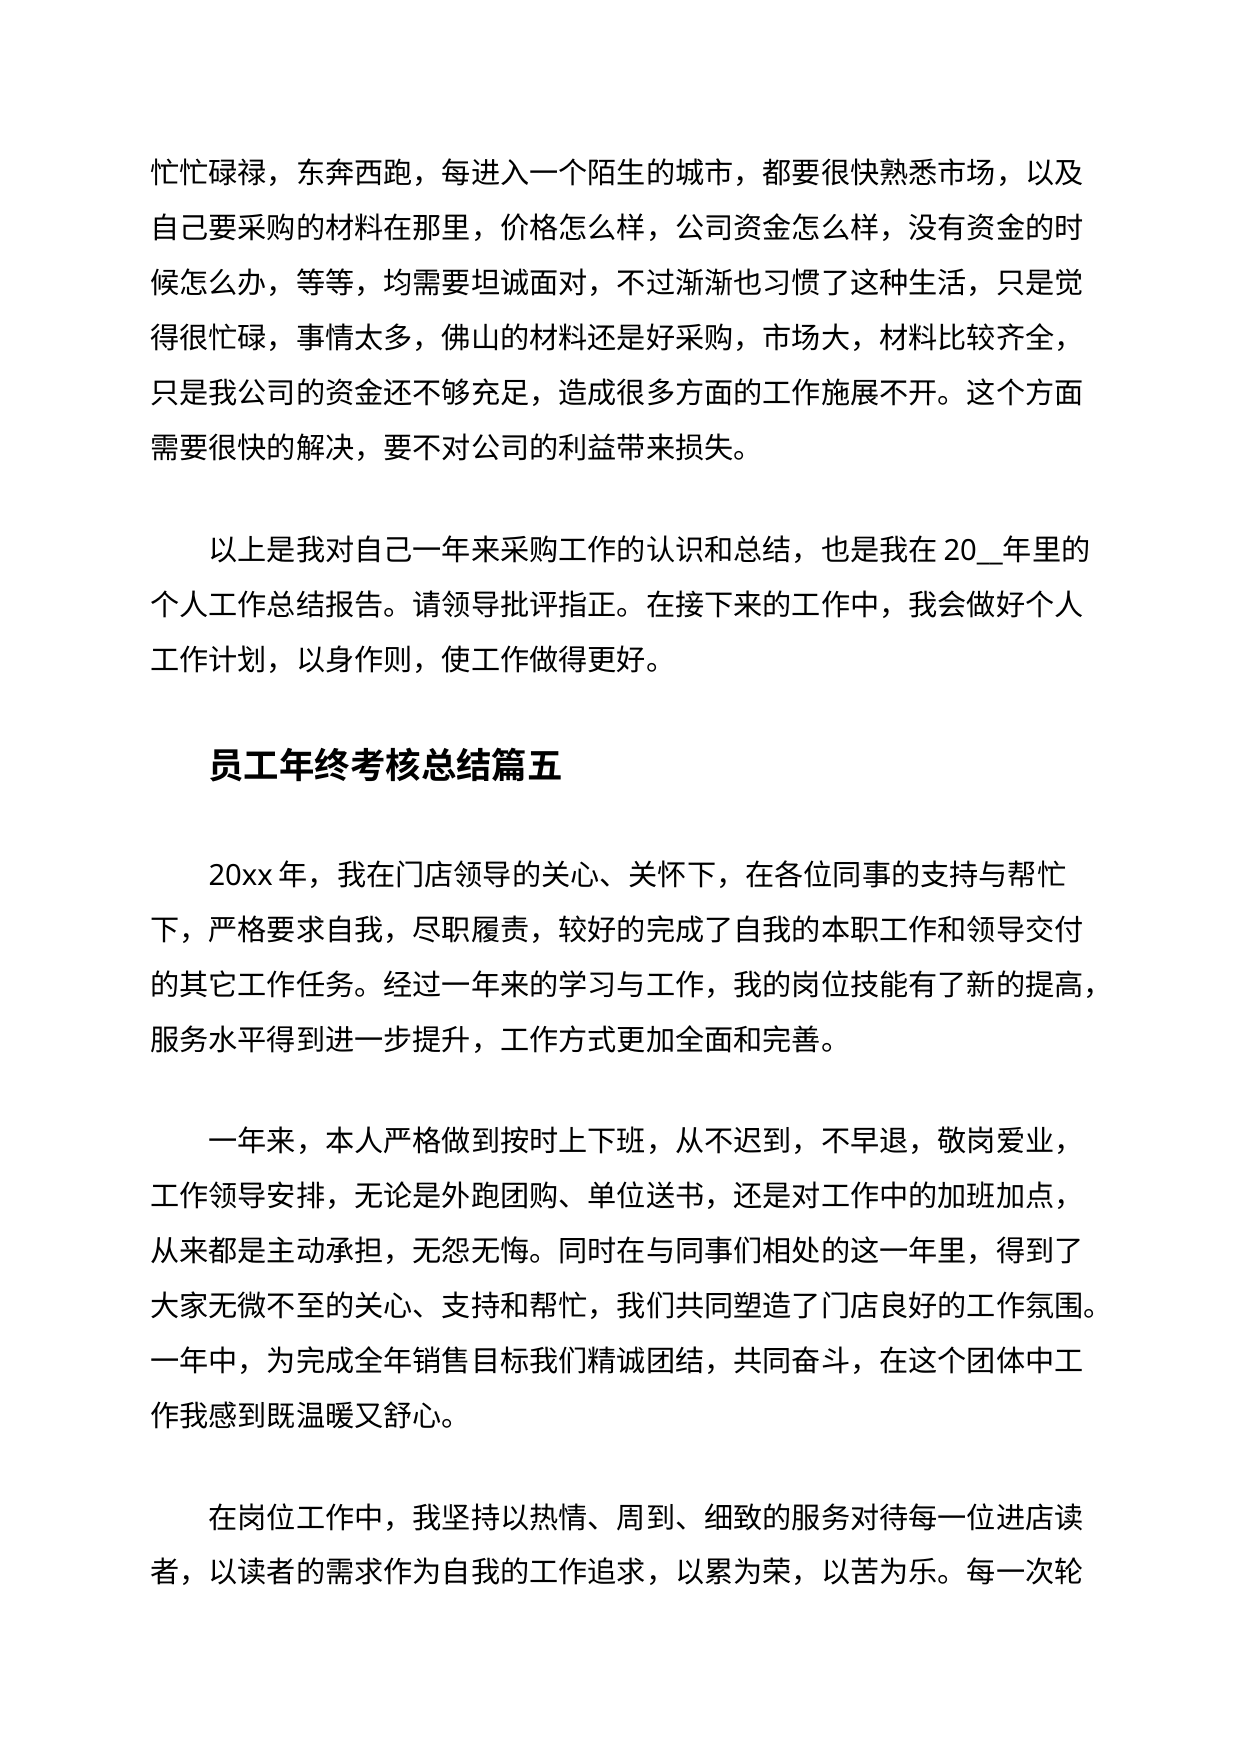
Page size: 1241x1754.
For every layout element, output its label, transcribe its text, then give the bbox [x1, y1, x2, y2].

text 20xx年，我在门店领导的关心、关怀下，在各位同事的支持与帮忙下，严格要求自我，尽职履责，较好的完成了自我的本职工作和领导交付的其它工作任务。经过一年来的学习与工作，我的岗位技能有了新的提高，服务水平得到进一步提升，工作方式更加全面和完善。 [150, 851, 1090, 1058]
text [150, 1494, 1090, 1591]
text 员工年终考核总结篇五 [150, 738, 1090, 789]
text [150, 150, 1090, 467]
text 以上是我对自己一年来采购工作的认识和总结，也是我在20__年里的个人工作总结报告。请领导批评指正。在接下来的工作中，我会做好个人工作计划，以身作则，使工作做得更好。 [150, 526, 1090, 678]
text 一年来，本人严格做到按时上下班，从不迟到，不早退，敬岗爱业，工作领导安排，无论是外跑团购、单位送书，还是对工作中的加班加点，从来都是主动承担，无怨无悔。同时在与同事们相处的这一年里，得到了大家无微不至的关心、支持和帮忙，我们共同塑造了门店良好的工作氛围。一年中，为完成全年销售目标我们精诚团结，共同奋斗，在这个团体中工作我感到既温暖又舒心。 [150, 1118, 1090, 1435]
